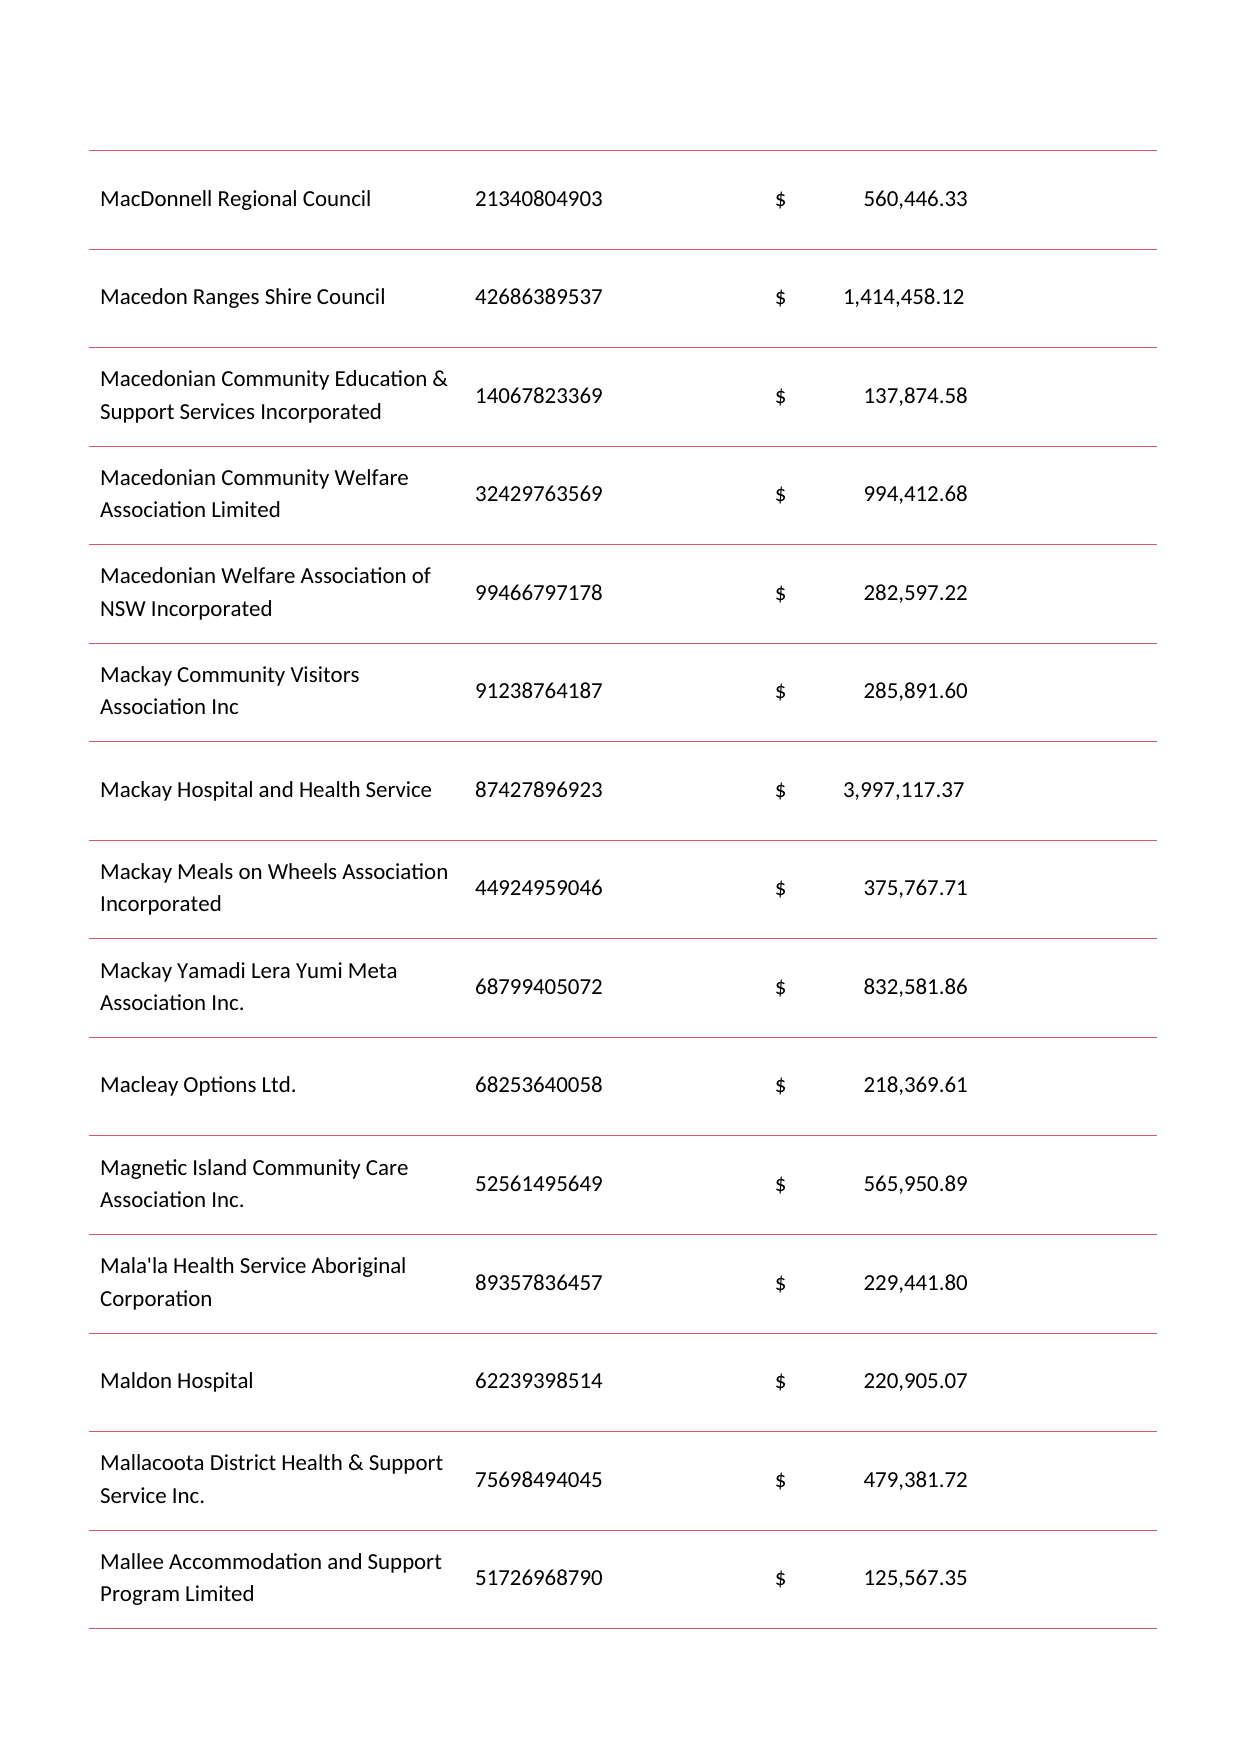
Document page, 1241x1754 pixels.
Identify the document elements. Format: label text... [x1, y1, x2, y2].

table_cell Mallacoota District Health & Support Service Inc. [89, 1432, 464, 1529]
table_cell $ 560,446.33 [763, 151, 1157, 248]
table_cell 51726968790 [464, 1531, 763, 1628]
table_cell $ 375,767.71 [763, 841, 1157, 938]
table_cell 52561495649 [464, 1136, 763, 1234]
table_cell 89357836457 [464, 1235, 763, 1332]
table_cell Maldon Hospital [89, 1334, 464, 1431]
table_cell $ 220,905.07 [763, 1334, 1157, 1431]
table_cell Macleay Options Ltd. [89, 1038, 464, 1135]
table_cell Macedonian Community Education & Support Services Incorporated [89, 348, 464, 446]
table_cell 87427896923 [464, 742, 763, 840]
table_cell $ 125,567.35 [763, 1531, 1157, 1628]
table_cell MacDonnell Regional Council [89, 151, 464, 248]
table_cell $ 565,950.89 [763, 1136, 1157, 1234]
table_cell Mackay Community Visitors Association Inc [89, 644, 464, 741]
table_cell $ 832,581.86 [763, 939, 1157, 1037]
table_cell 91238764187 [464, 644, 763, 741]
table_cell 14067823369 [464, 348, 763, 446]
table_cell $ 479,381.72 [763, 1432, 1157, 1529]
table_cell Mala'la Health Service Aboriginal Corporation [89, 1235, 464, 1332]
table_cell $ 994,412.68 [763, 447, 1157, 544]
table_cell Macedonian Community Welfare Association Limited [89, 447, 464, 544]
table_cell $ 229,441.80 [763, 1235, 1157, 1332]
table_cell 21340804903 [464, 151, 763, 248]
table_cell 99466797178 [464, 545, 763, 643]
table_cell Mackay Hospital and Health Service [89, 742, 464, 840]
table_cell $ 3,997,117.37 [763, 742, 1157, 840]
table_cell Mackay Meals on Wheels Association Incorporated [89, 841, 464, 938]
table_cell $ 282,597.22 [763, 545, 1157, 643]
table_cell Macedonian Welfare Association of NSW Incorporated [89, 545, 464, 643]
table_cell $ 218,369.61 [763, 1038, 1157, 1135]
table_cell Macedon Ranges Shire Council [89, 250, 464, 347]
table_cell 68799405072 [464, 939, 763, 1037]
table_cell 44924959046 [464, 841, 763, 938]
table_cell Mackay Yamadi Lera Yumi Meta Association Inc. [89, 939, 464, 1037]
table_cell 42686389537 [464, 250, 763, 347]
table_cell 62239398514 [464, 1334, 763, 1431]
table_cell 75698494045 [464, 1432, 763, 1529]
table_cell $ 137,874.58 [763, 348, 1157, 446]
table_cell $ 1,414,458.12 [763, 250, 1157, 347]
table_cell $ 285,891.60 [763, 644, 1157, 741]
table_cell Magnetic Island Community Care Association Inc. [89, 1136, 464, 1234]
table_cell 32429763569 [464, 447, 763, 544]
table_cell 68253640058 [464, 1038, 763, 1135]
table_cell Mallee Accommodation and Support Program Limited [89, 1531, 464, 1628]
